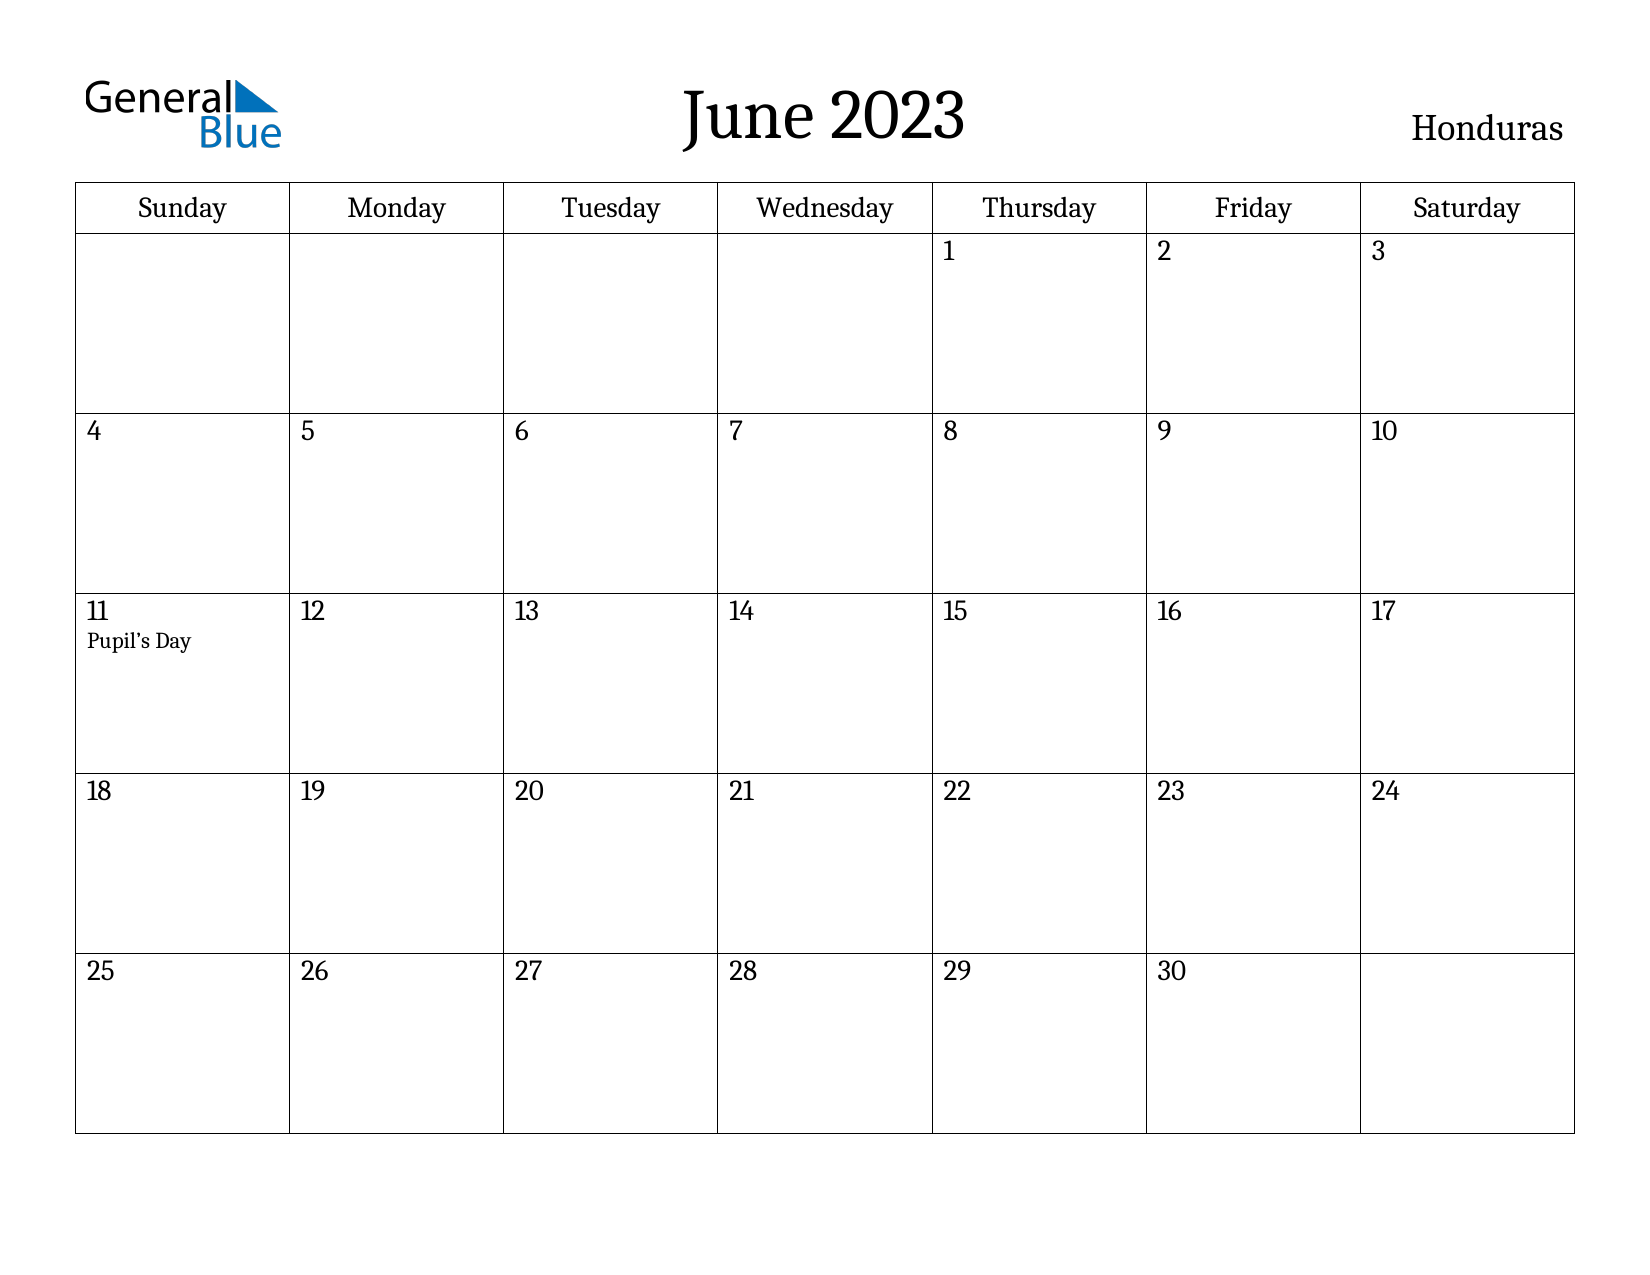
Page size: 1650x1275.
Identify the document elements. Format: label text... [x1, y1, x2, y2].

table_cell [1147, 267, 1360, 413]
table_cell [718, 988, 932, 1133]
table_cell 2 [1147, 234, 1360, 267]
table_cell [1361, 448, 1574, 593]
table_cell 15 [933, 594, 1146, 627]
table_cell [76, 234, 289, 267]
table_cell [1361, 627, 1574, 773]
table_cell [933, 808, 1146, 953]
table_cell [1147, 627, 1360, 773]
table_cell 28 [718, 954, 932, 987]
table_header Honduras [1146, 75, 1574, 182]
table_cell Thursday [933, 183, 1146, 233]
table_cell 5 [290, 414, 503, 447]
table_cell 29 [933, 954, 1146, 987]
table_cell [290, 234, 503, 267]
table_cell [933, 627, 1146, 773]
table_cell 25 [76, 954, 289, 987]
table_header June 2023 [504, 75, 1146, 182]
table_cell [504, 988, 717, 1133]
table_cell 12 [290, 594, 503, 627]
table_cell 26 [290, 954, 503, 987]
table_cell [504, 234, 717, 267]
table_cell [504, 267, 717, 413]
table_cell Sunday [76, 183, 289, 233]
table_cell 30 [1147, 954, 1360, 987]
table_cell 21 [718, 774, 932, 807]
table_cell [718, 627, 932, 773]
table_cell [290, 267, 503, 413]
table_cell 24 [1361, 774, 1574, 807]
table_cell [76, 988, 289, 1133]
table_cell [1361, 267, 1574, 413]
table_cell [290, 627, 503, 773]
table_cell [1147, 988, 1360, 1133]
table_cell [504, 808, 717, 953]
table_cell 3 [1361, 234, 1574, 267]
table_cell Saturday [1361, 183, 1574, 233]
table_cell [76, 448, 289, 593]
table_cell [504, 627, 717, 773]
table_cell [290, 988, 503, 1133]
table_cell [933, 267, 1146, 413]
table_cell [718, 234, 932, 267]
table_cell [76, 267, 289, 413]
table_cell [718, 267, 932, 413]
table_cell [718, 808, 932, 953]
table_cell [504, 448, 717, 593]
table_cell [718, 448, 932, 593]
table_cell 6 [504, 414, 717, 447]
table_header [76, 75, 503, 182]
table_cell Wednesday [718, 183, 932, 233]
table_cell [290, 808, 503, 953]
table_cell [76, 808, 289, 953]
table_cell Friday [1147, 183, 1360, 233]
picture [86, 80, 281, 148]
table_cell [933, 448, 1146, 593]
table_cell 14 [718, 594, 932, 627]
table_cell [1361, 808, 1574, 953]
table_cell 18 [76, 774, 289, 807]
table_cell 17 [1361, 594, 1574, 627]
table_cell [1147, 808, 1360, 953]
table_cell 19 [290, 774, 503, 807]
table_cell [933, 988, 1146, 1133]
table_cell 23 [1147, 774, 1360, 807]
table_cell Pupil’s Day [76, 627, 289, 773]
table_cell 16 [1147, 594, 1360, 627]
table_cell 22 [933, 774, 1146, 807]
table_cell 20 [504, 774, 717, 807]
table_cell 9 [1147, 414, 1360, 447]
table_cell Tuesday [504, 183, 717, 233]
table_cell 13 [504, 594, 717, 627]
table_cell 8 [933, 414, 1146, 447]
table_cell 11 [76, 594, 289, 627]
table_cell 27 [504, 954, 717, 987]
table_cell [1147, 448, 1360, 593]
table_cell [1361, 954, 1574, 987]
table_cell 10 [1361, 414, 1574, 447]
table_cell [1361, 988, 1574, 1133]
table_cell 7 [718, 414, 932, 447]
table_cell [290, 448, 503, 593]
table_cell Monday [290, 183, 503, 233]
table_cell 1 [933, 234, 1146, 267]
table_cell 4 [76, 414, 289, 447]
